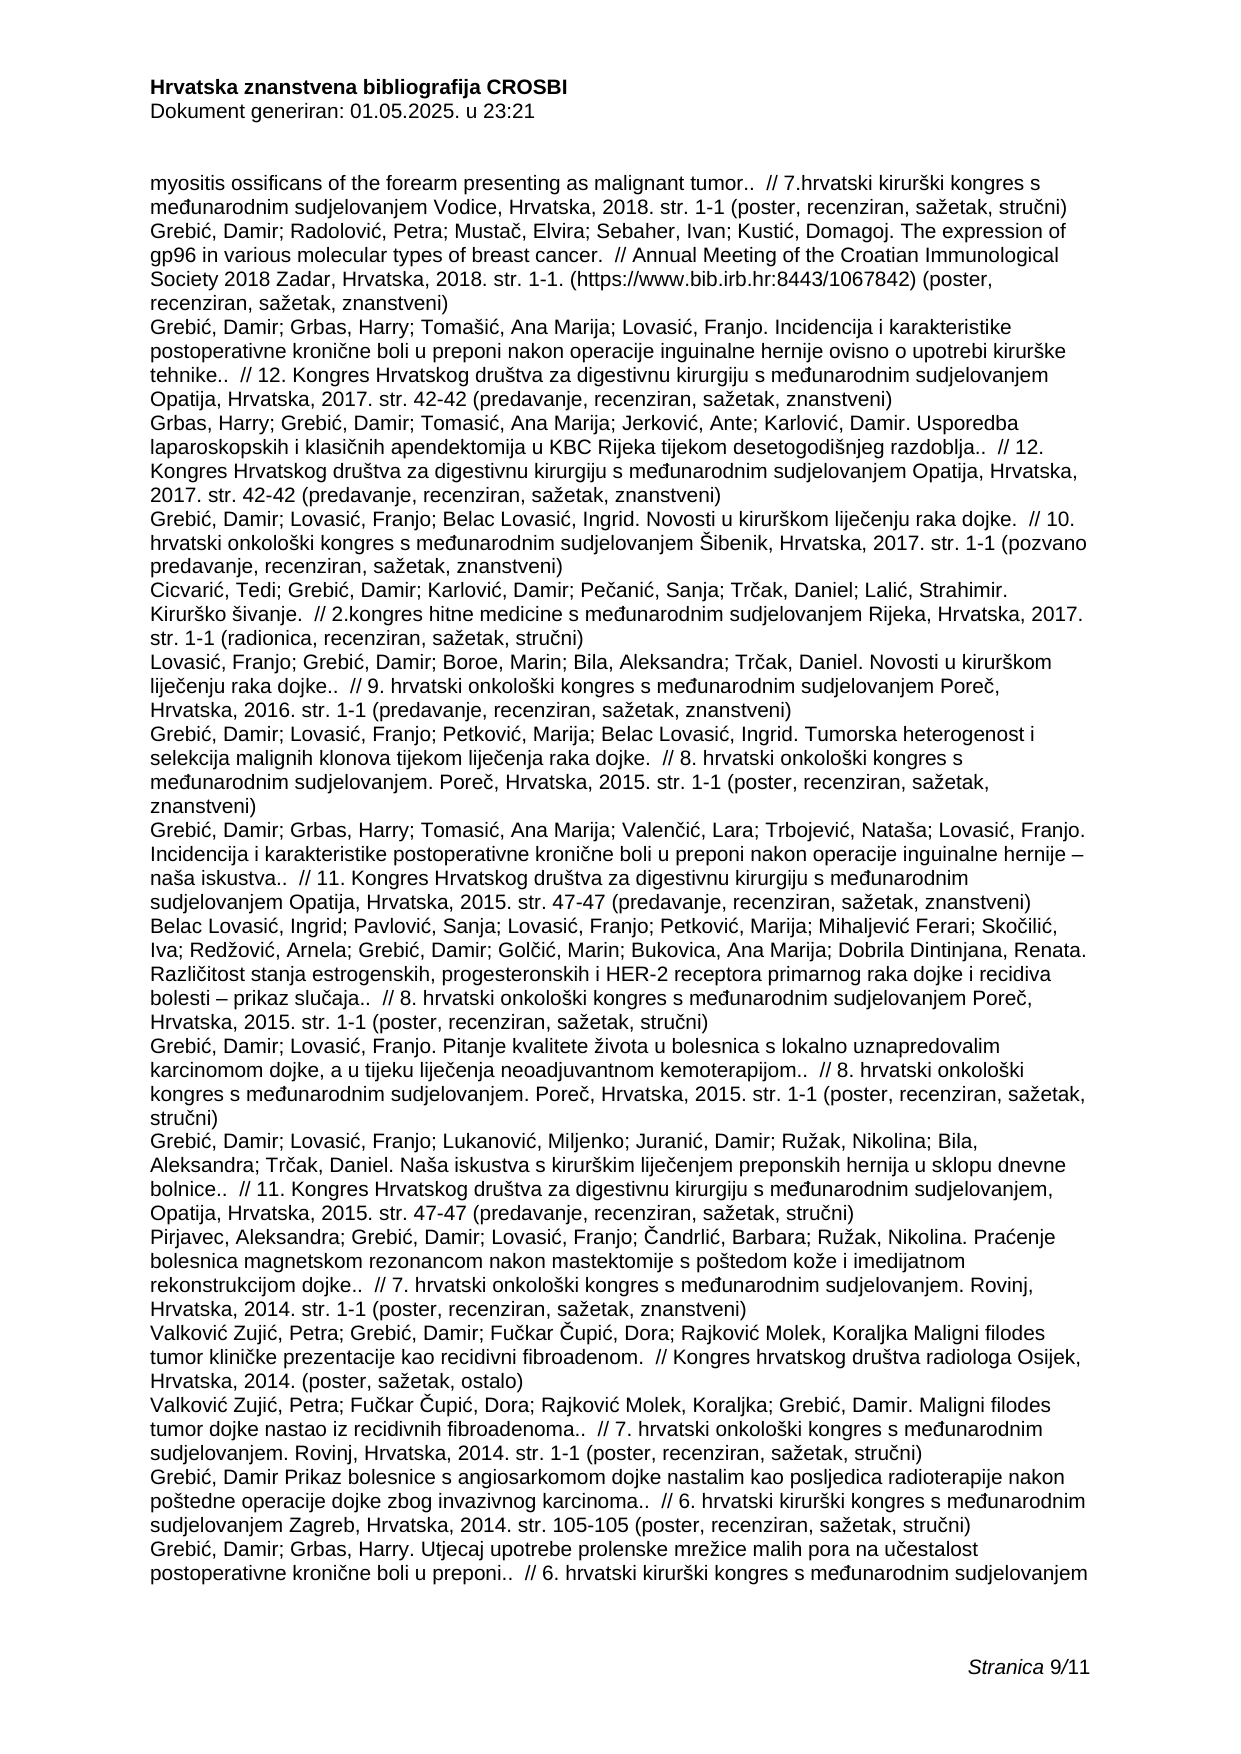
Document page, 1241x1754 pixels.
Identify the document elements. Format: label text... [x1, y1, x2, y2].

text Grebić, Damir; Lovasić, Franjo. [150, 1033, 1090, 1129]
text Grebić, Damir; Lovasić, Franjo; Belac Lovasić, Ingrid. [150, 506, 1090, 578]
text Belac Lovasić, Ingrid; Pavlović, Sanja; Lovasić, Franjo; Petković, Marija; Mihaljević Ferari; Skočilić, Iva; Redžović, Arnela; Grebić, Damir; Golčić, Marin; Bukovica, Ana Marija; Dobrila Dintinjana, Renata. [150, 914, 1090, 1033]
text Grebić, Damir; Radolović, Petra; Mustač, Elvira; Sebaher, Ivan; Kustić, Domagoj. [150, 219, 1090, 315]
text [150, 1537, 1090, 1584]
text Grebić, Damir; Lovasić, Franjo; Petković, Marija; Belac Lovasić, Ingrid. [150, 722, 1090, 818]
text Cicvarić, Tedi; Grebić, Damir; Karlović, Damir; Pečanić, Sanja; Trčak, Daniel; Lalić, Strahimir. [150, 578, 1090, 650]
text Valković Zujić, Petra; Fučkar Čupić, Dora; Rajković Molek, Koraljka; Grebić, Damir. [150, 1393, 1090, 1465]
text Grbas, Harry; Grebić, Damir; Tomasić, Ana Marija; Jerković, Ante; Karlović, Damir. [150, 411, 1090, 506]
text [150, 171, 1090, 219]
text Valković Zujić, Petra; Grebić, Damir; Fučkar Čupić, Dora; Rajković Molek, Koraljka [150, 1321, 1090, 1393]
text Grebić, Damir; Grbas, Harry; Tomašić, Ana Marija; Lovasić, Franjo. [150, 315, 1090, 411]
text Grebić, Damir [150, 1465, 1090, 1537]
text Lovasić, Franjo; Grebić, Damir; Boroe, Marin; Bila, Aleksandra; Trčak, Daniel. [150, 650, 1090, 722]
text Pirjavec, Aleksandra; Grebić, Damir; Lovasić, Franjo; Čandrlić, Barbara; Ružak, Nikolina. [150, 1225, 1090, 1321]
text Grebić, Damir; Lovasić, Franjo; Lukanović, Miljenko; Juranić, Damir; Ružak, Nikolina; Bila, Aleksandra; Trčak, Daniel. [150, 1129, 1090, 1225]
text Grebić, Damir; Grbas, Harry; Tomasić, Ana Marija; Valenčić, Lara; Trbojević, Nataša; Lovasić, Franjo. [150, 818, 1090, 914]
